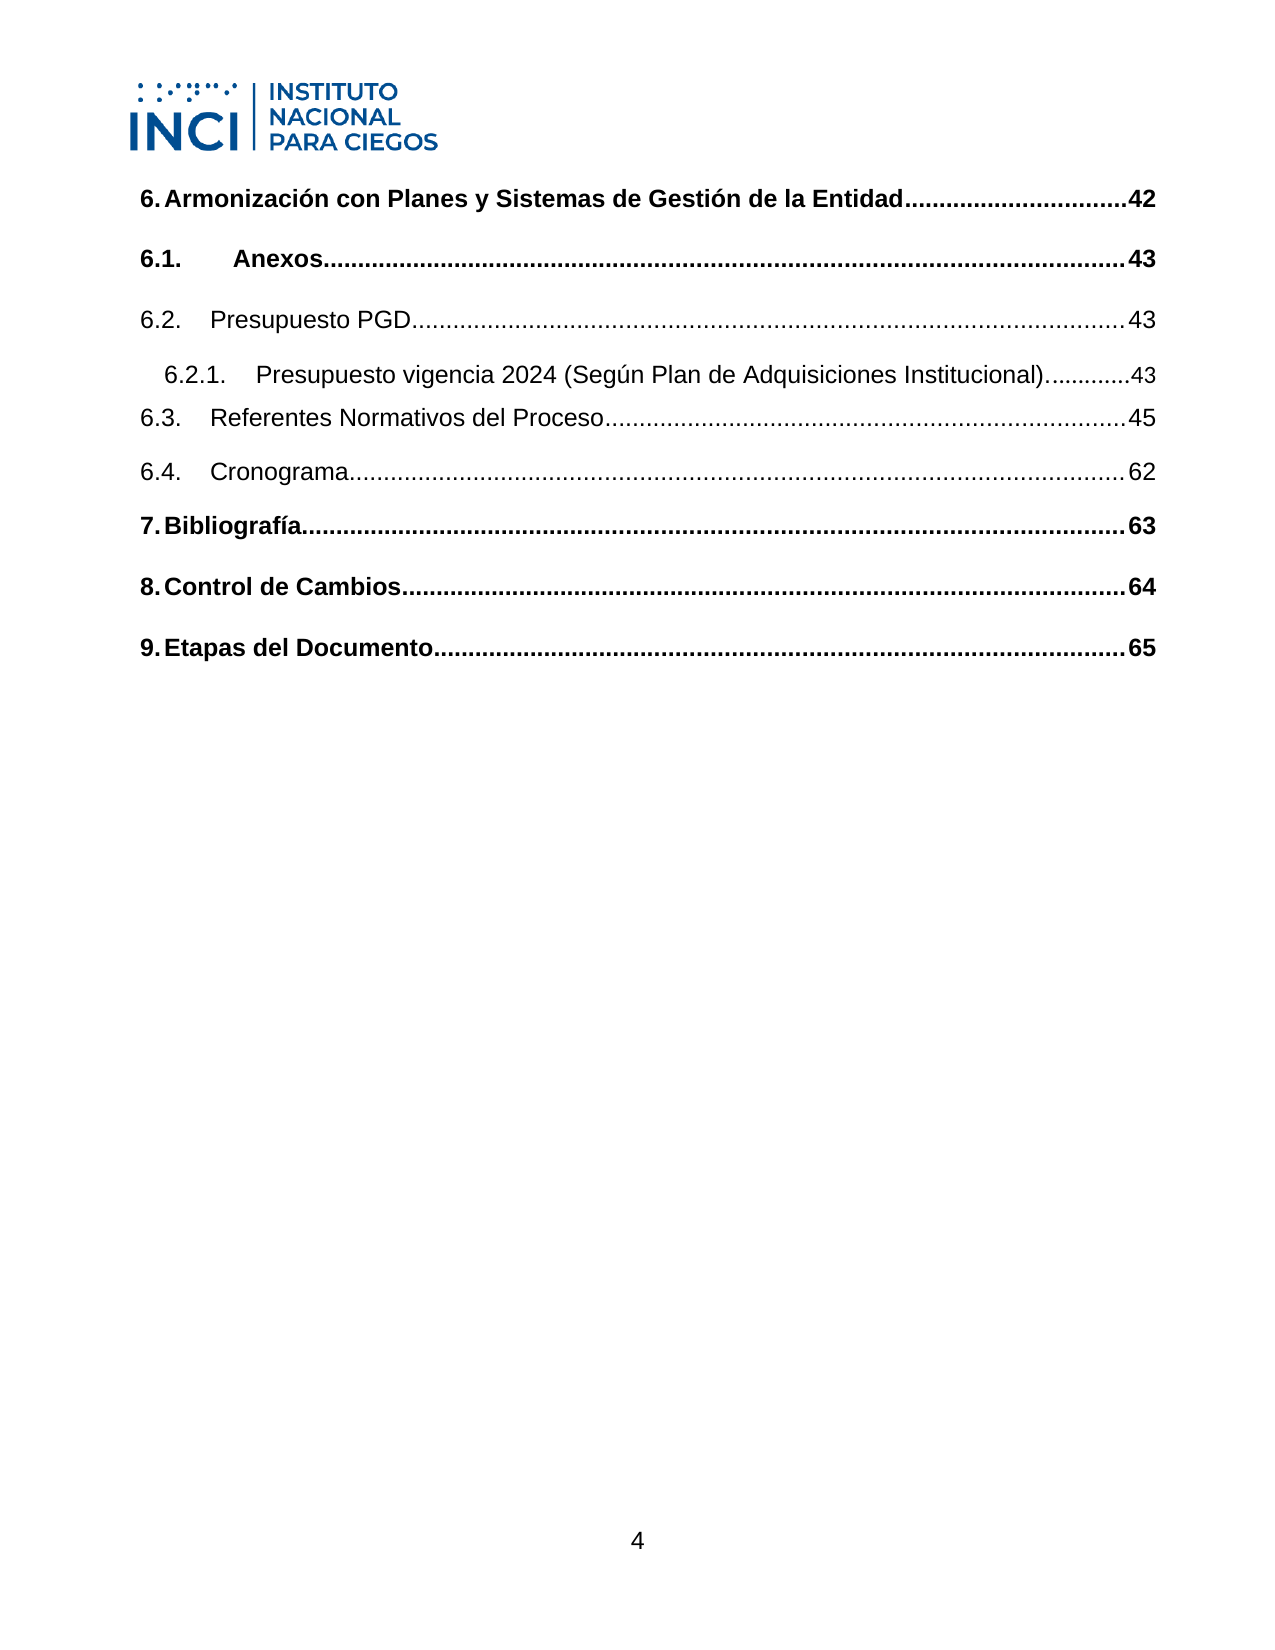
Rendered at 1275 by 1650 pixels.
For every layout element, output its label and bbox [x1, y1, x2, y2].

picture [118, 73, 448, 153]
